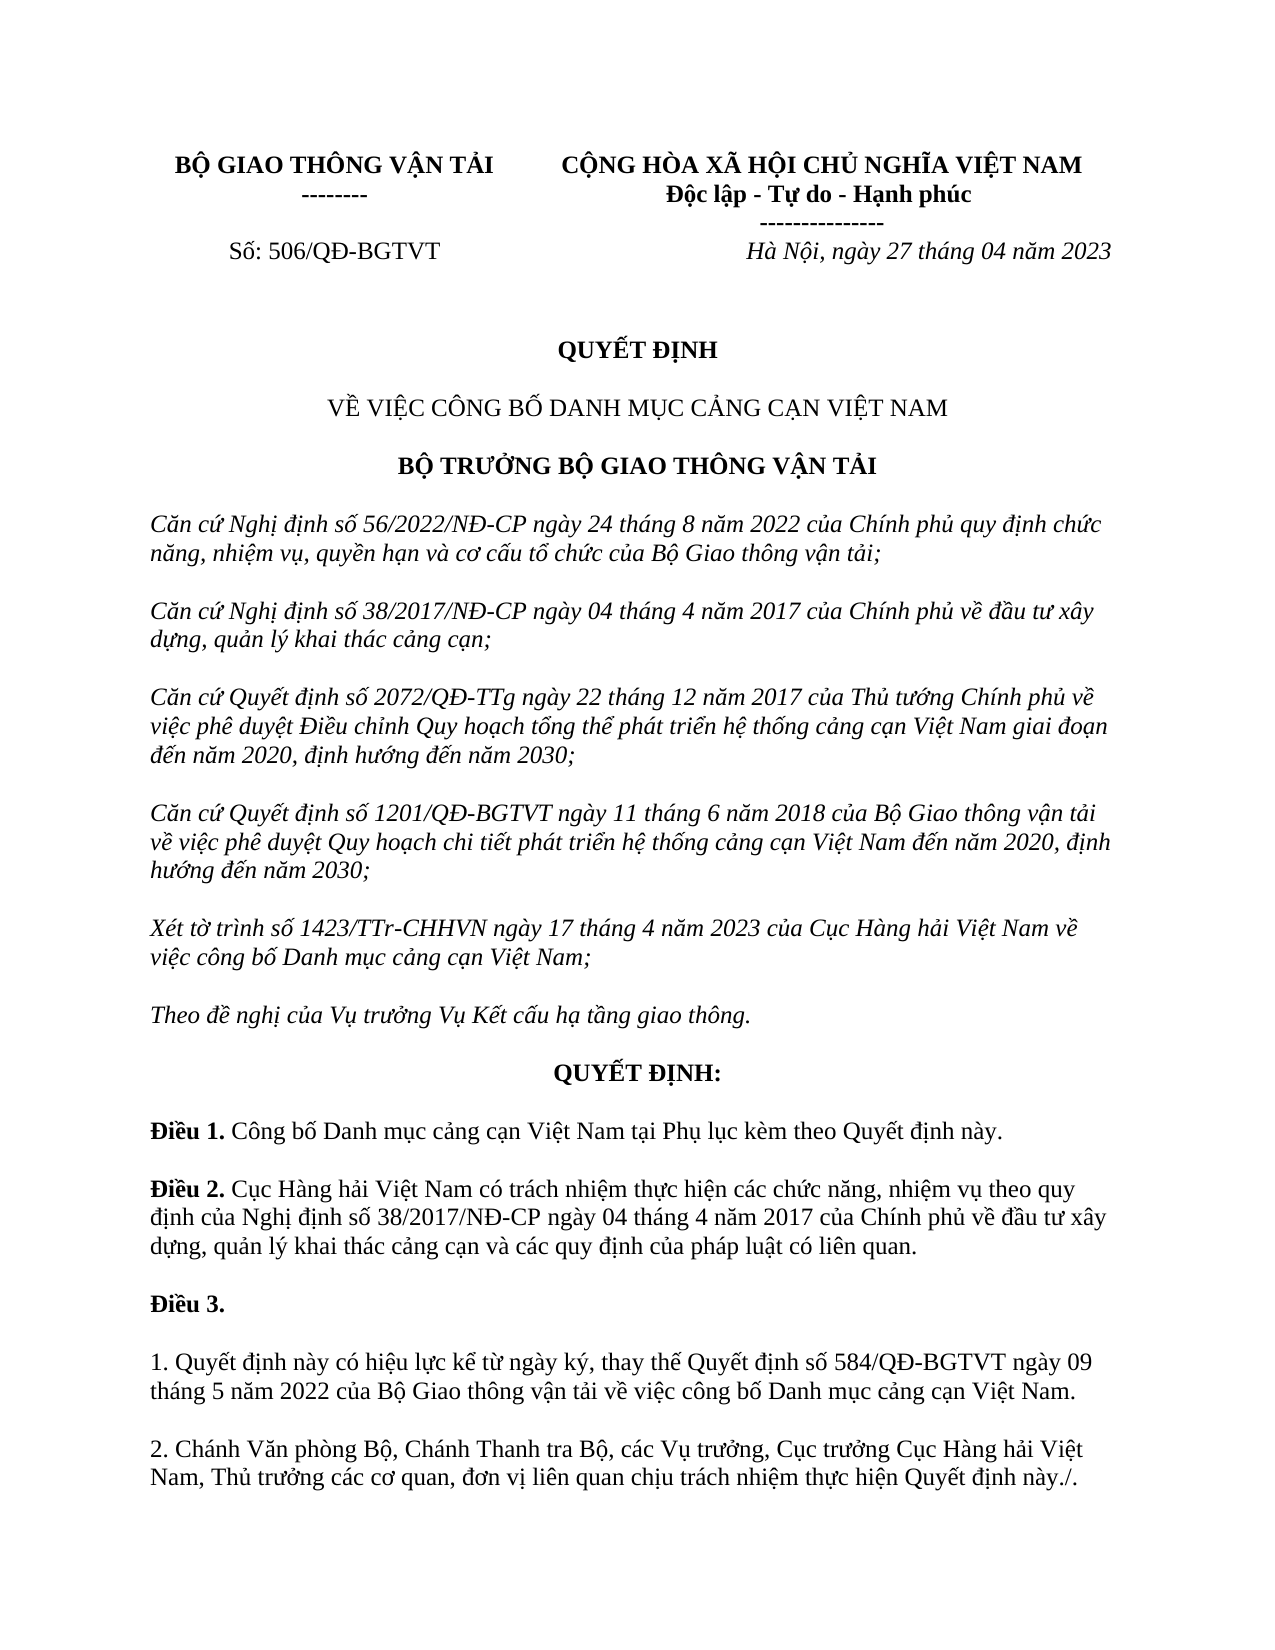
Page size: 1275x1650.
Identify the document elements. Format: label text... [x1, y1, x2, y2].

text Điều 2. Cục Hàng hải Việt Nam có trách nhiệm thực hiện các chức năng, nhiệm vụ theo quy định của Nghị định số 38/2017/NĐ-CP ngày 04 tháng 4 năm 2017 của Chính phủ về đầu tư xây dựng, quản lý khai thác cảng cạn và các quy định của pháp luật có liên quan. [150, 1174, 1125, 1260]
text Xét tờ trình số 1423/TTr-CHHVN ngày 17 tháng 4 năm 2023 của Cục Hàng hải Việt Nam về việc công bố Danh mục cảng cạn Việt Nam; [150, 913, 1125, 971]
text 1. Quyết định này có hiệu lực kể từ ngày ký, thay thế Quyết định số 584/QĐ-BGTVT ngày 09 tháng 5 năm 2022 của Bộ Giao thông vận tải về việc công bố Danh mục cảng cạn Việt Nam. [150, 1347, 1125, 1404]
table_cell Hà Nội, ngày 27 tháng 04 năm 2023 [519, 236, 1125, 265]
table_cell Số: 506/QĐ-BGTVT [150, 236, 518, 265]
text Căn cứ Nghị định số 38/2017/NĐ-CP ngày 04 tháng 4 năm 2017 của Chính phủ về đầu tư xây dựng, quản lý khai thác cảng cạn; [150, 596, 1125, 653]
text BỘ TRƯỞNG BỘ GIAO THÔNG VẬN TẢI [150, 451, 1125, 480]
text Căn cứ Quyết định số 1201/QĐ-BGTVT ngày 11 tháng 6 năm 2018 của Bộ Giao thông vận tải về việc phê duyệt Quy hoạch chi tiết phát triển hệ thống cảng cạn Việt Nam đến năm 2020, định hướng đến năm 2030; [150, 798, 1125, 884]
text Căn cứ Quyết định số 2072/QĐ-TTg ngày 22 tháng 12 năm 2017 của Thủ tướng Chính phủ về việc phê duyệt Điều chỉnh Quy hoạch tổng thể phát triển hệ thống cảng cạn Việt Nam giai đoạn đến năm 2020, định hướng đến năm 2030; [150, 682, 1125, 769]
text 2. Chánh Văn phòng Bộ, Chánh Thanh tra Bộ, các Vụ trưởng, Cục trưởng Cục Hàng hải Việt Nam, Thủ trưởng các cơ quan, đơn vị liên quan chịu trách nhiệm thực hiện Quyết định này./. [150, 1434, 1125, 1491]
text Theo đề nghị của Vụ trưởng Vụ Kết cấu hạ tầng giao thông. [150, 1000, 1125, 1029]
text Điều 1. Công bố Danh mục cảng cạn Việt Nam tại Phụ lục kèm theo Quyết định này. [150, 1116, 1125, 1144]
text Điều 3. [150, 1289, 1125, 1318]
table_header BỘ GIAO THÔNG VẬN TẢI -------- [150, 150, 518, 236]
table_header CỘNG HÒA XÃ HỘI CHỦ NGHĨA VIỆT NAM Độc lập - Tự do - Hạnh phúc --------------- [519, 150, 1125, 236]
text Căn cứ Nghị định số 56/2022/NĐ-CP ngày 24 tháng 8 năm 2022 của Chính phủ quy định chức năng, nhiệm vụ, quyền hạn và cơ cấu tổ chức của Bộ Giao thông vận tải; [150, 509, 1125, 567]
text VỀ VIỆC CÔNG BỐ DANH MỤC CẢNG CẠN VIỆT NAM [150, 393, 1125, 422]
text QUYẾT ĐỊNH: [150, 1058, 1125, 1087]
text QUYẾT ĐỊNH [150, 335, 1125, 364]
